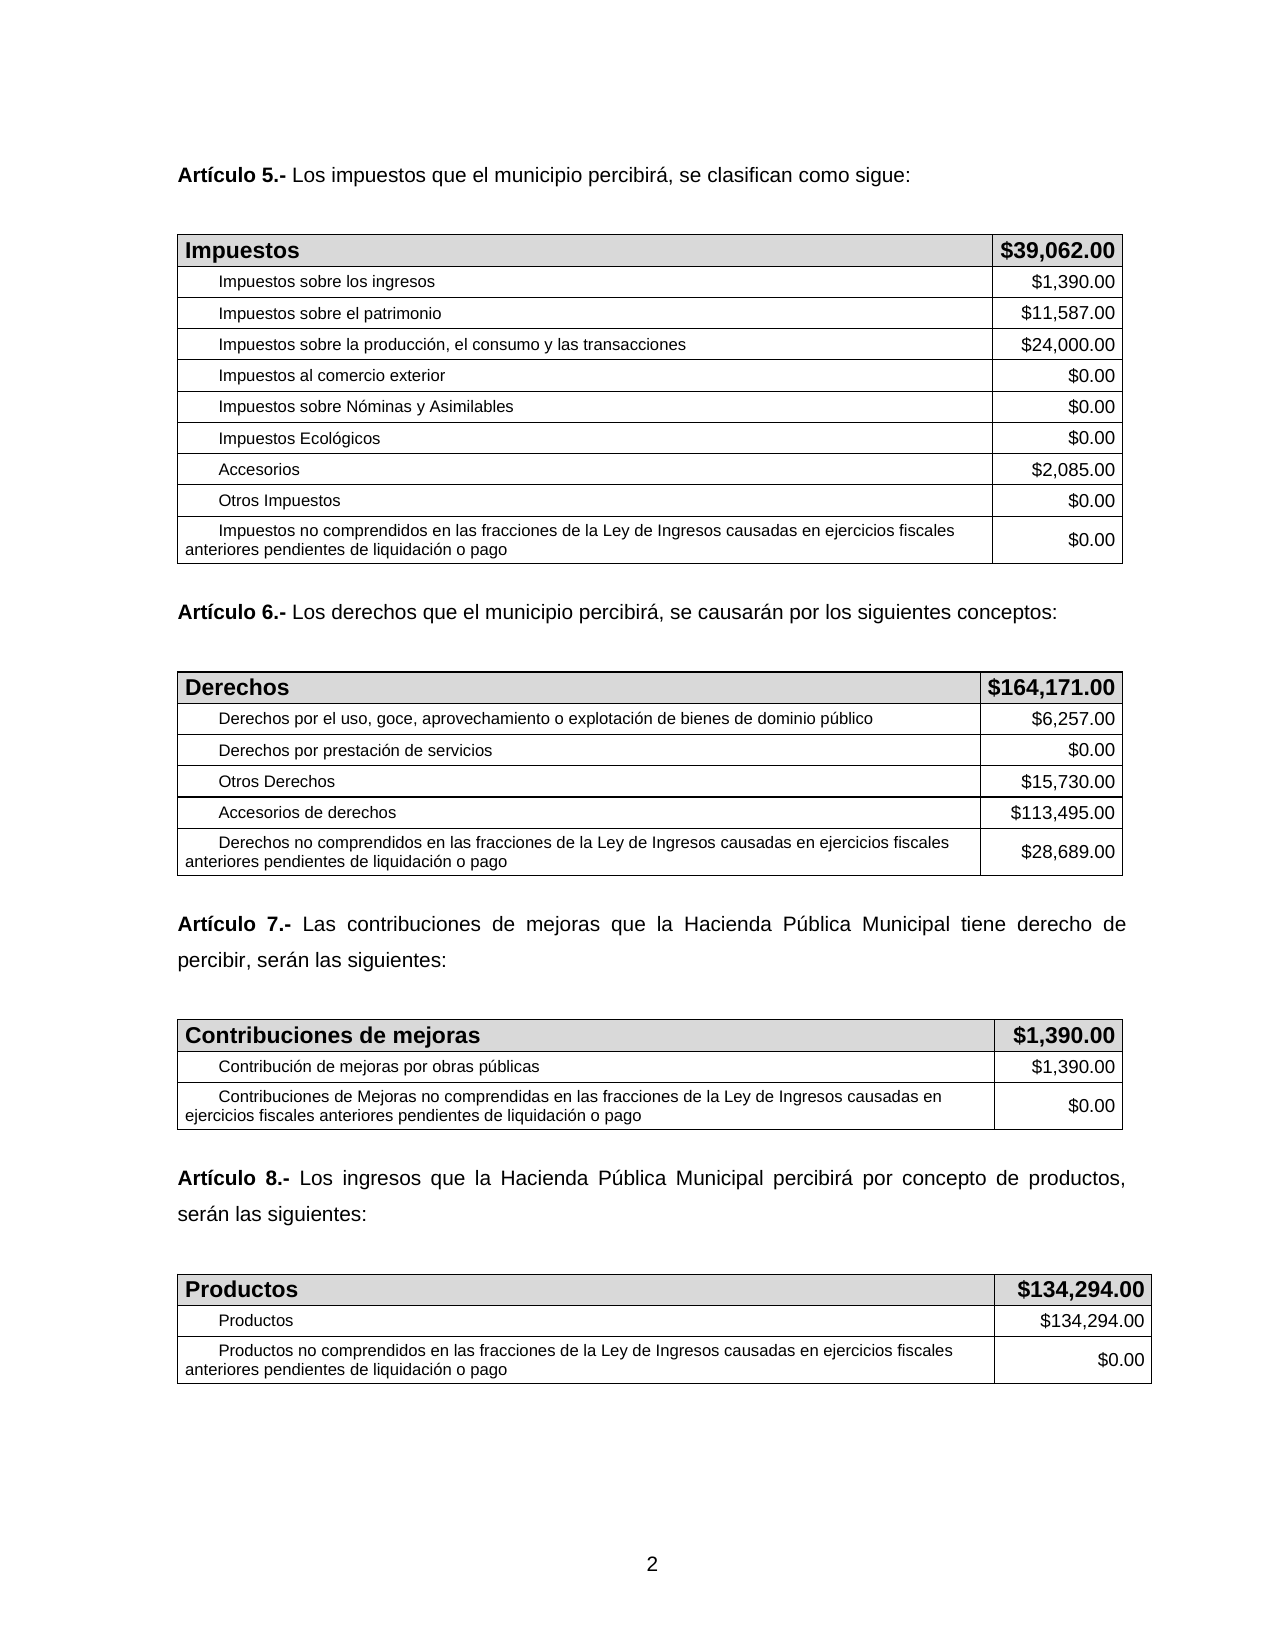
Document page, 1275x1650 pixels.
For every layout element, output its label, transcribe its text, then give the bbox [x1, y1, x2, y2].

table_cell Derechos no comprendidos en las fracciones de la Ley de Ingresos causadas en ejercicios fiscales anteriores pendientes de liquidación o pago [178, 829, 980, 874]
table_cell $0.00 [993, 485, 1122, 516]
table_cell Impuestos no comprendidos en las fracciones de la Ley de Ingresos causadas en ejercicios fiscales anteriores pendientes de liquidación o pago [178, 517, 992, 562]
table_cell $0.00 [993, 517, 1122, 562]
table_cell Productos no comprendidos en las fracciones de la Ley de Ingresos causadas en ejercicios fiscales anteriores pendientes de liquidación o pago [178, 1337, 994, 1383]
table_cell Contribuciones de Mejoras no comprendidas en las fracciones de la Ley de Ingresos causadas en ejercicios fiscales anteriores pendientes de liquidación o pago [178, 1083, 994, 1129]
table_header $39,062.00 [993, 235, 1122, 266]
table_cell Accesorios [178, 454, 992, 484]
text Artículo 8.- Los ingresos que la Hacienda Pública Municipal percibirá por concepto de productos, serán las siguientes: [177, 1166, 1127, 1226]
table_cell $28,689.00 [981, 829, 1122, 874]
table_header Contribuciones de mejoras [178, 1020, 994, 1051]
table_header $134,294.00 [995, 1275, 1151, 1305]
table_cell $0.00 [993, 360, 1122, 391]
table_cell $0.00 [981, 735, 1122, 765]
table_cell $15,730.00 [981, 766, 1122, 796]
table_cell Derechos por prestación de servicios [178, 735, 980, 765]
table_cell $2,085.00 [993, 454, 1122, 484]
table_cell Impuestos al comercio exterior [178, 360, 992, 391]
table_cell $11,587.00 [993, 298, 1122, 328]
table_cell Otros Impuestos [178, 485, 992, 516]
table_header Derechos [178, 673, 980, 703]
table_cell $1,390.00 [995, 1052, 1122, 1082]
table_cell $0.00 [993, 392, 1122, 422]
table_cell $6,257.00 [981, 704, 1122, 734]
table_header Productos [178, 1275, 994, 1305]
table_cell $24,000.00 [993, 329, 1122, 359]
table_header Impuestos [178, 235, 992, 266]
table_cell Productos [178, 1306, 994, 1336]
table_cell Impuestos Ecológicos [178, 423, 992, 453]
table_cell $0.00 [995, 1083, 1122, 1129]
table_cell Otros Derechos [178, 766, 980, 796]
table_cell Contribución de mejoras por obras públicas [178, 1052, 994, 1082]
table_cell Impuestos sobre el patrimonio [178, 298, 992, 328]
text Artículo 7.- Las contribuciones de mejoras que la Hacienda Pública Municipal tiene derecho de percibir, serán las siguientes: [177, 911, 1127, 971]
table_cell Impuestos sobre los ingresos [178, 267, 992, 297]
table_cell Derechos por el uso, goce, aprovechamiento o explotación de bienes de dominio público [178, 704, 980, 734]
table_header $164,171.00 [981, 673, 1122, 703]
table_cell $134,294.00 [995, 1306, 1151, 1336]
table_cell Impuestos sobre la producción, el consumo y las transacciones [178, 329, 992, 359]
table_header $1,390.00 [995, 1020, 1122, 1051]
table_cell $0.00 [993, 423, 1122, 453]
table_cell Impuestos sobre Nóminas y Asimilables [178, 392, 992, 422]
text Artículo 5.- Los impuestos que el municipio percibirá, se clasifican como sigue: [177, 162, 1127, 186]
table_cell Accesorios de derechos [178, 798, 980, 828]
text Artículo 6.- Los derechos que el municipio percibirá, se causarán por los siguientes conceptos: [177, 599, 1127, 623]
table_cell $113,495.00 [981, 798, 1122, 828]
table_cell $0.00 [995, 1337, 1151, 1383]
table_cell $1,390.00 [993, 267, 1122, 297]
